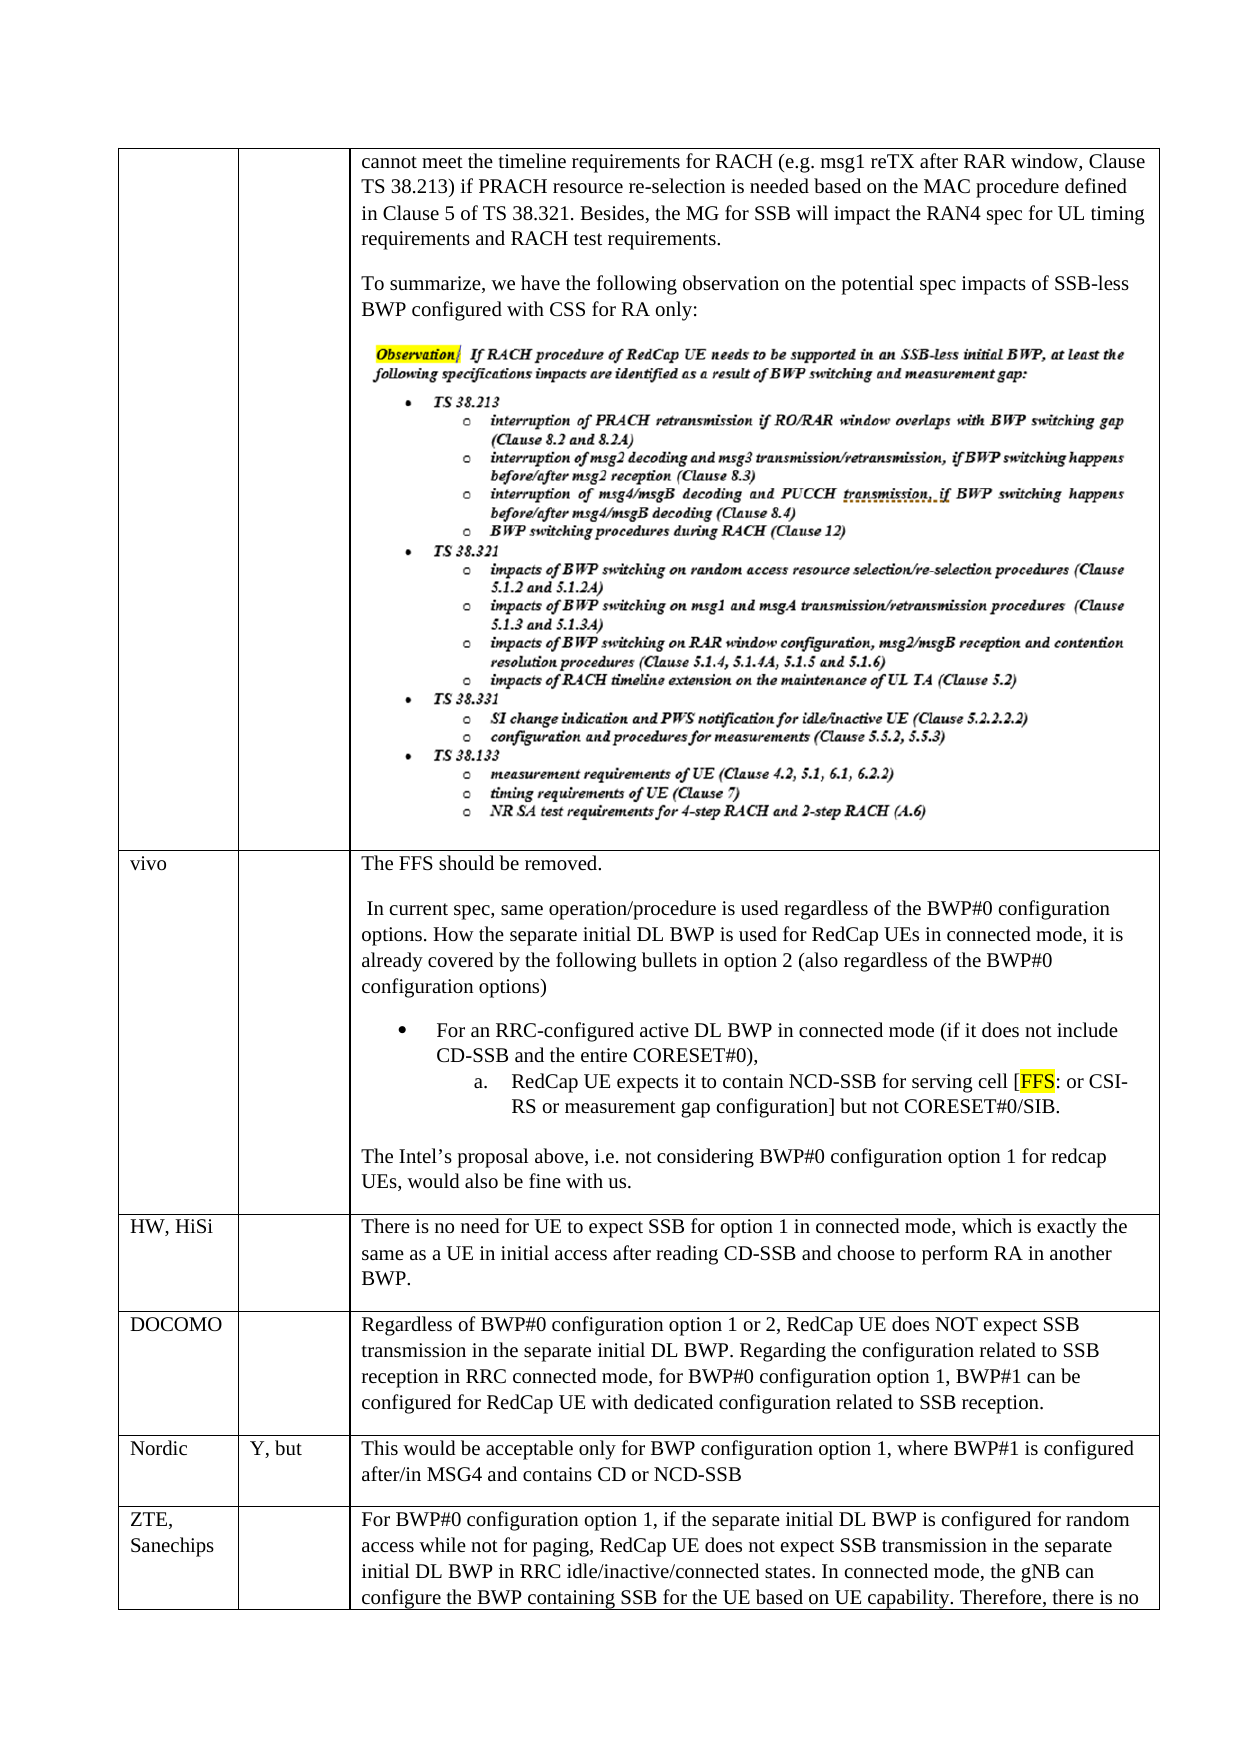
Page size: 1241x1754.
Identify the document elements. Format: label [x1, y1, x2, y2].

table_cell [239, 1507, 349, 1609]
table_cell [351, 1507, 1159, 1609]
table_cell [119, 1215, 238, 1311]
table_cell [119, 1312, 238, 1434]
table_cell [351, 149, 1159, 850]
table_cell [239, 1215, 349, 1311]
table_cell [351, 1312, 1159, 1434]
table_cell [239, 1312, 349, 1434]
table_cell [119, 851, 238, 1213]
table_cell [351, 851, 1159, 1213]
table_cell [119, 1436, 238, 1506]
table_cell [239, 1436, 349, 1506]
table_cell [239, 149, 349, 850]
picture [361, 341, 1149, 830]
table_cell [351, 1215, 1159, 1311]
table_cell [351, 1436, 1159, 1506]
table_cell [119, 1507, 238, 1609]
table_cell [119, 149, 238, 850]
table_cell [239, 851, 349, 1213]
